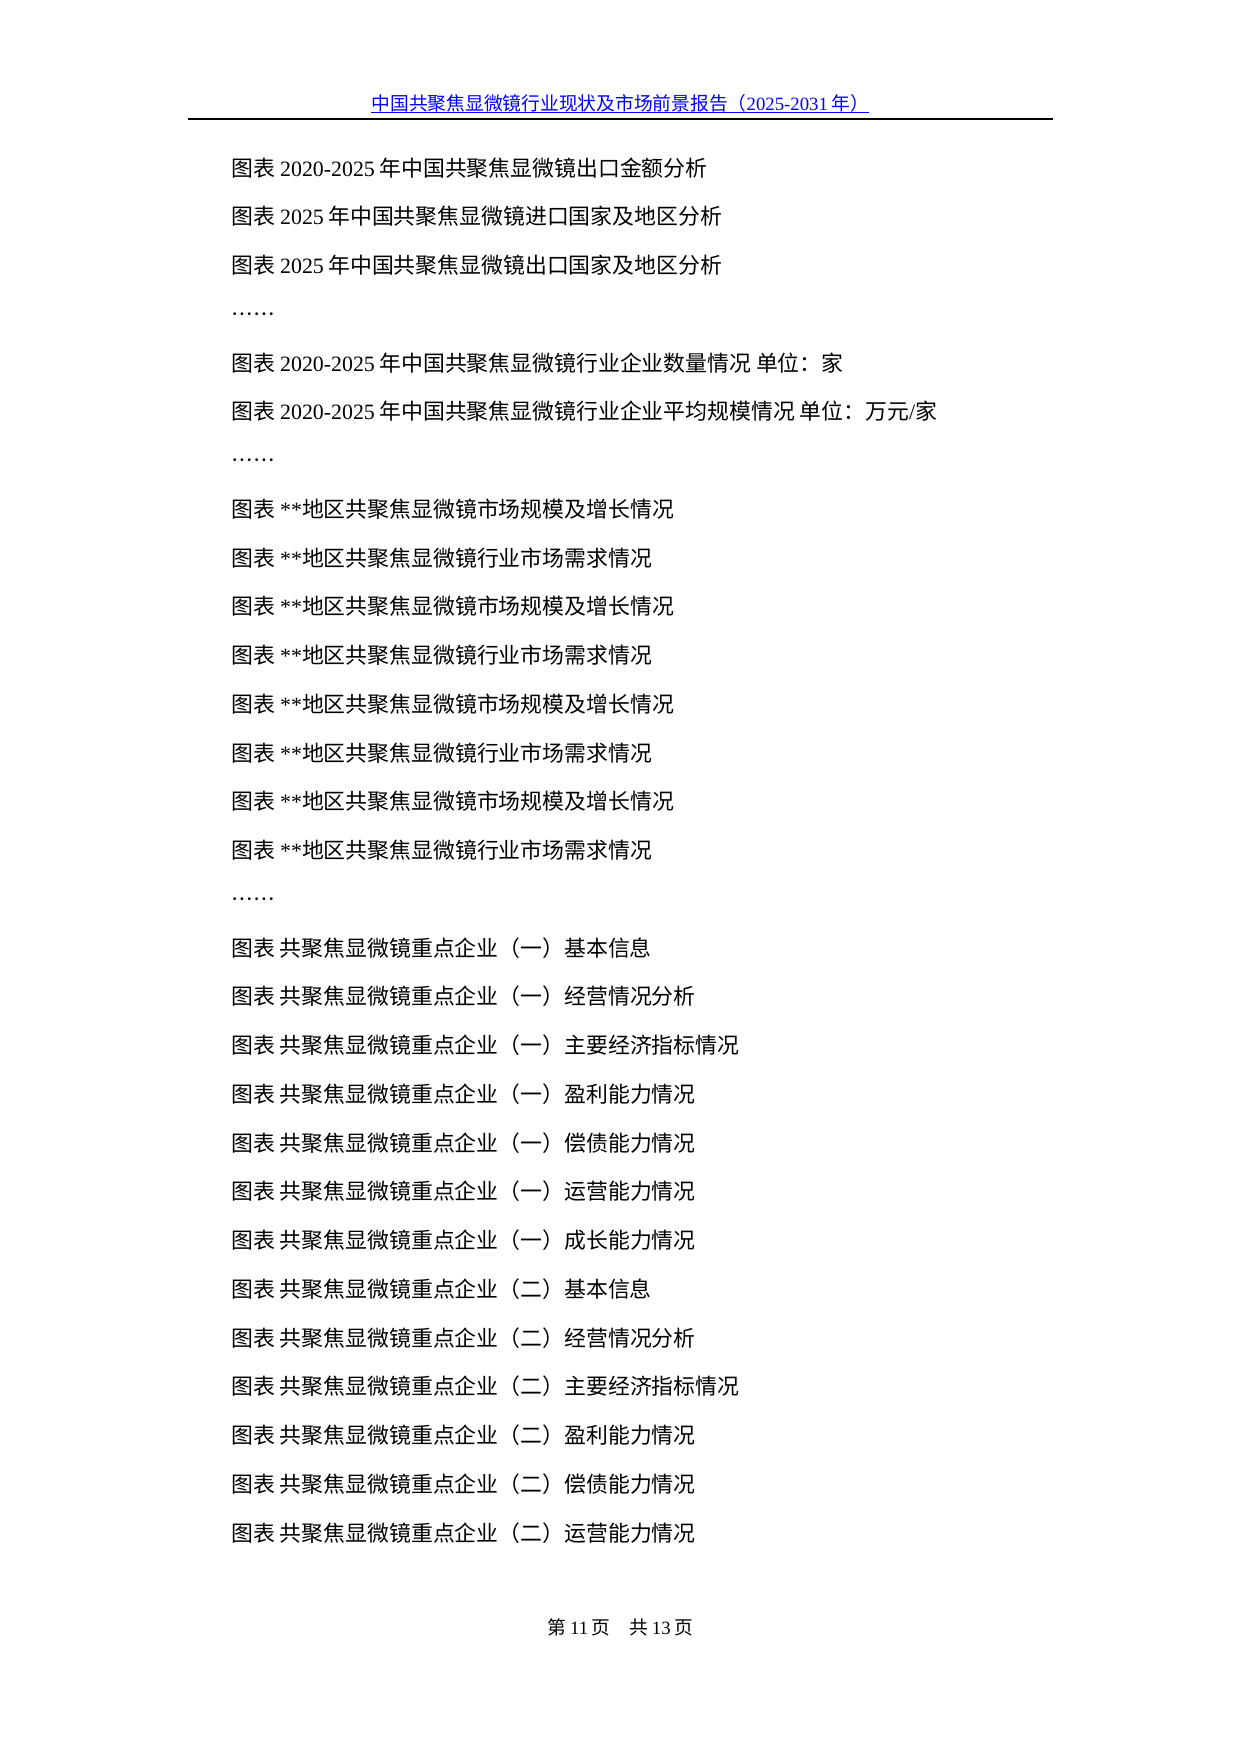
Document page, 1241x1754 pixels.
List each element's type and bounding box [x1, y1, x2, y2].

text [187, 150, 1053, 1548]
